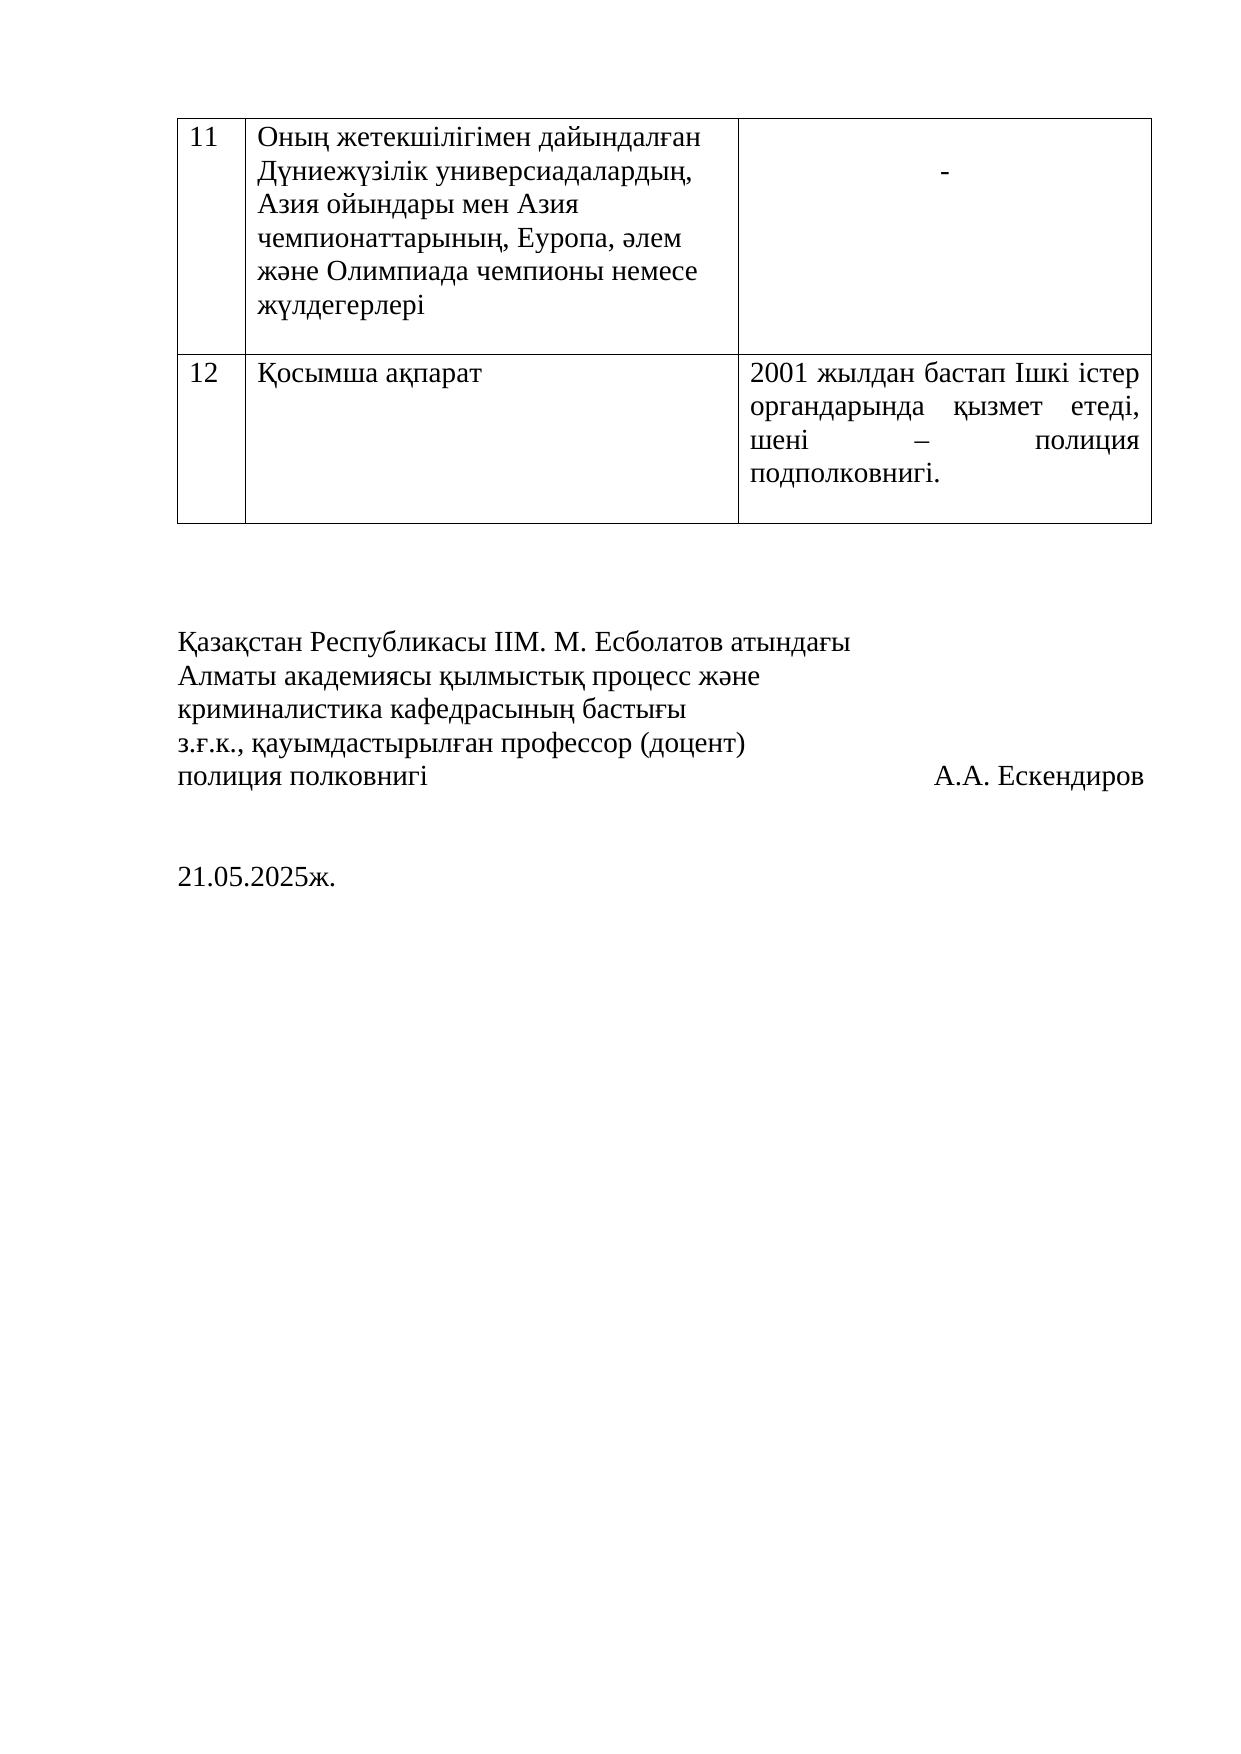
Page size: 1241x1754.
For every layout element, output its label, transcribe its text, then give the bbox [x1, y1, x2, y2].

text Қазақстан Республикасы ІІМ. М. Есболатов атындағы [177, 624, 1152, 658]
table_cell 12 [178, 355, 245, 523]
table_cell 11 [178, 119, 245, 354]
table_cell - [739, 119, 1151, 354]
table_cell Қосымша ақпарат [246, 355, 738, 523]
text з.ғ.к., қауымдастырылған профессор (доцент) [177, 725, 1152, 758]
text 21.05.2025ж. [177, 859, 1152, 893]
table_cell Оның жетекшілігімен дайындалған Дүниежүзілік универсиадалардың, Азия ойындары мен Азия чемпионаттарының, Еуропа, әлем және Олимпиада чемпионы немесе жүлдегерлері [246, 119, 738, 354]
text полиция полковнигі А.А. Ескендиров [177, 758, 1152, 792]
table_cell 2001 жылдан бастап Ішкі істер органдарында қызмет етеді, шені – полиция подполковнигі. [739, 355, 1151, 523]
text криминалистика кафедрасының бастығы [177, 691, 1152, 725]
text Алматы академиясы қылмыстық процесс және [177, 658, 1152, 691]
